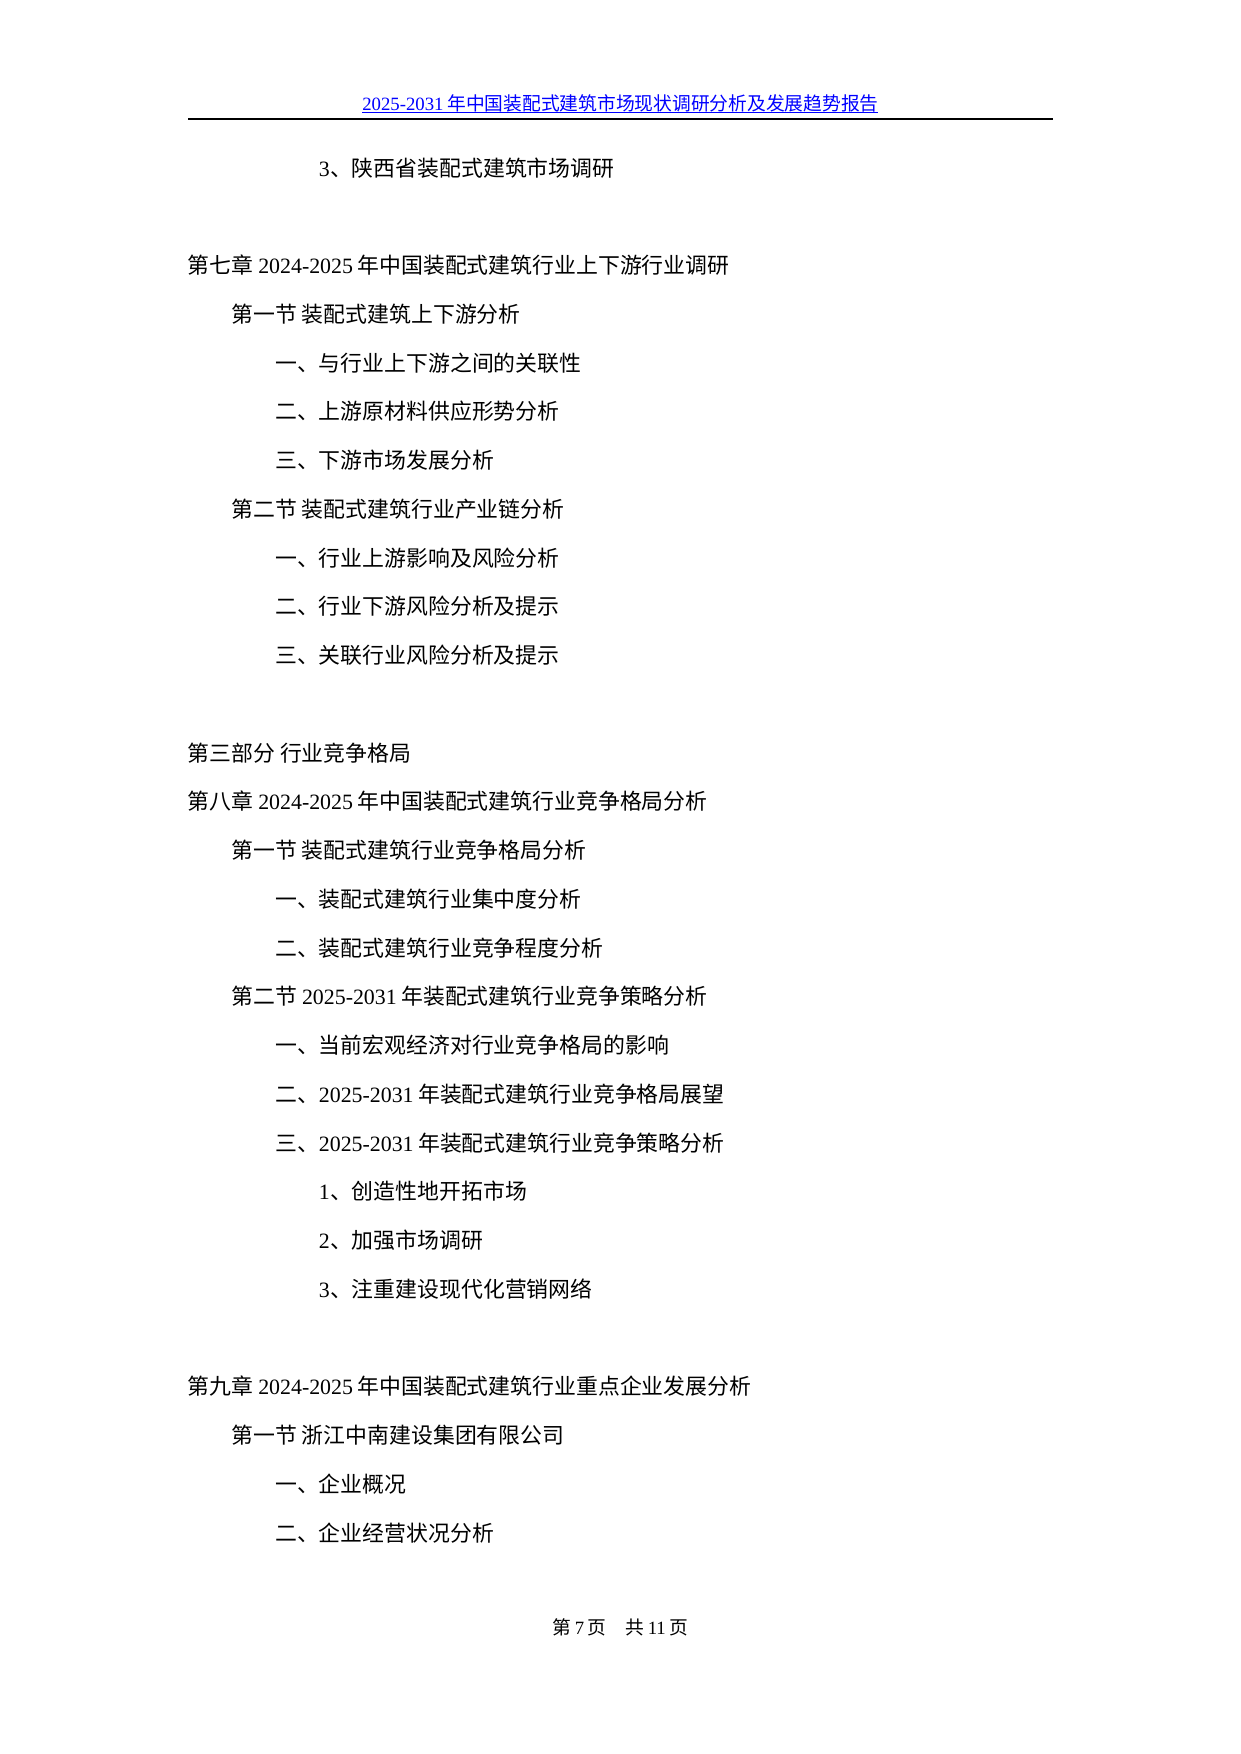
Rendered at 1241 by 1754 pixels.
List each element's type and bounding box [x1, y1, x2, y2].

text [187, 150, 1053, 1548]
